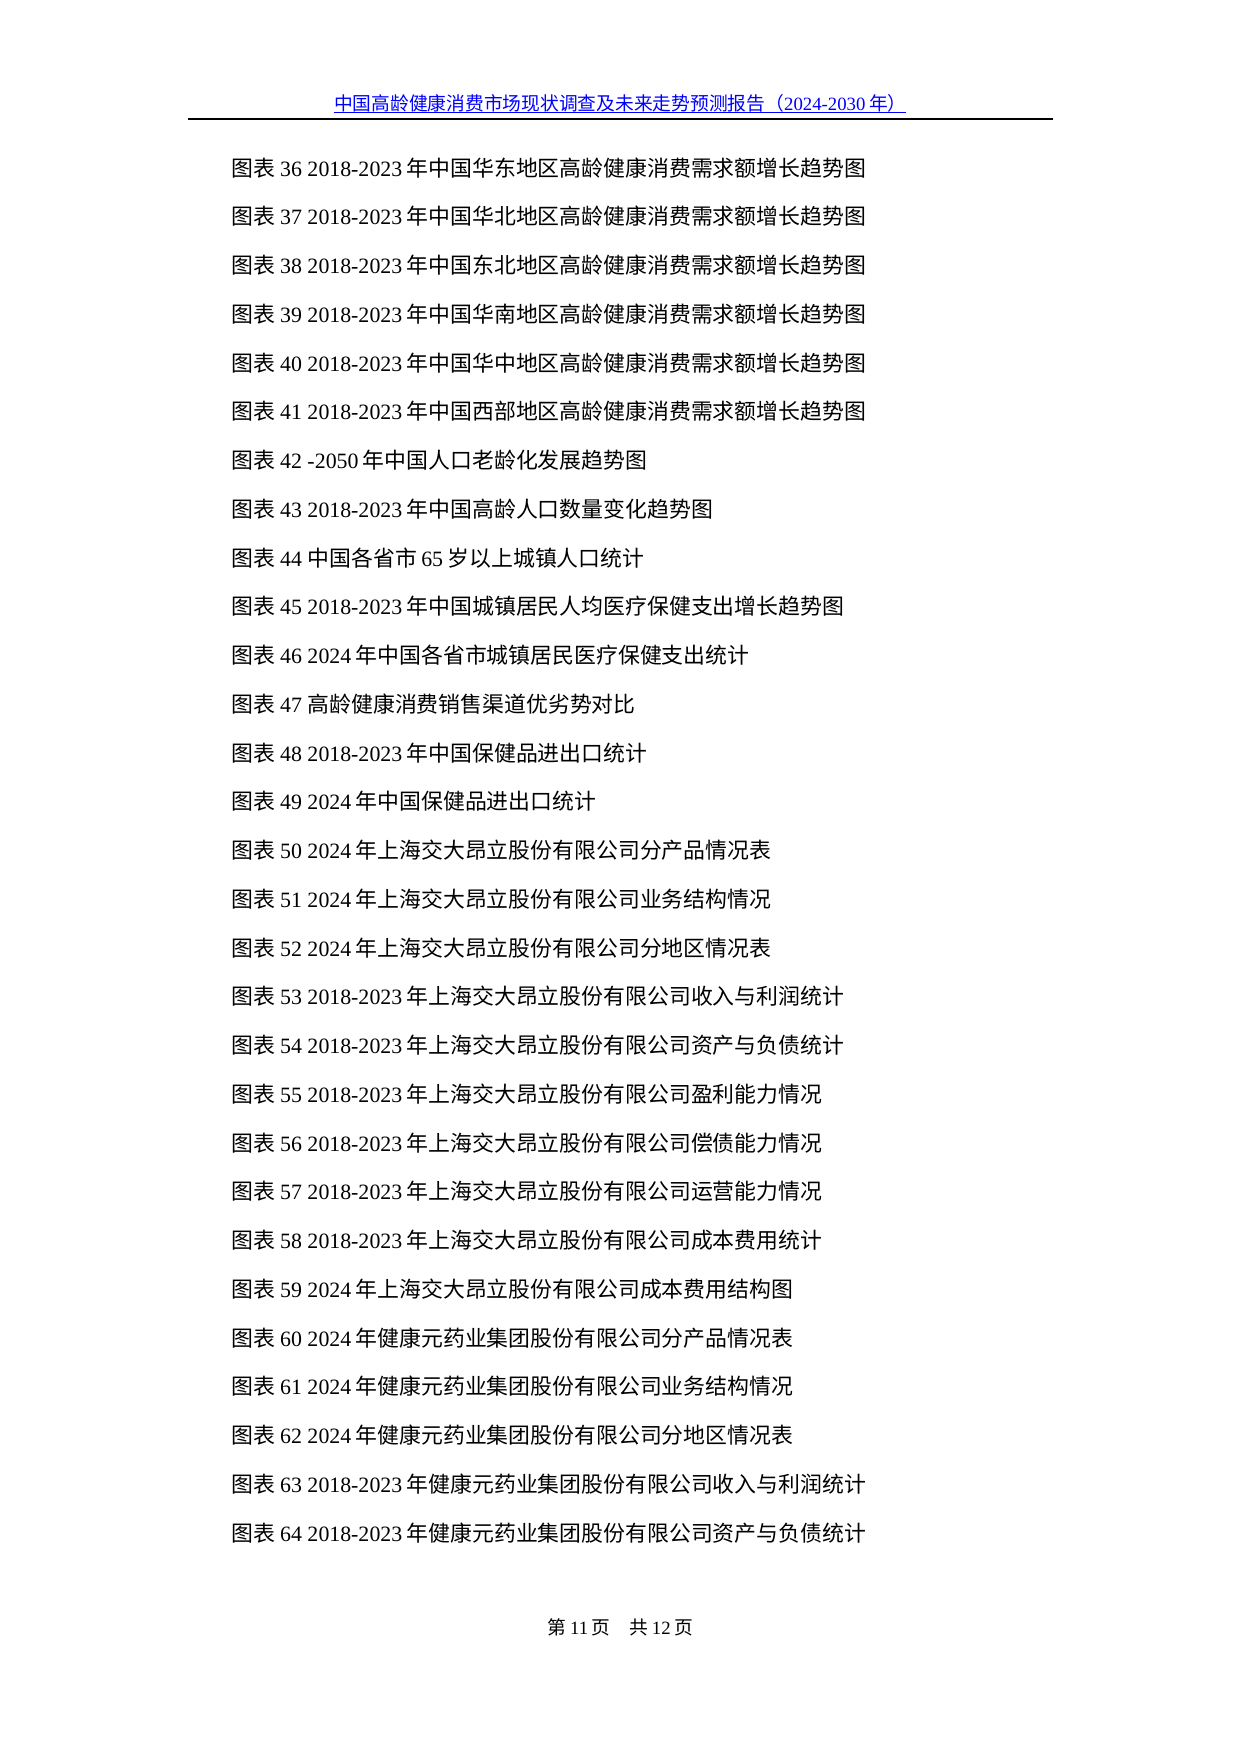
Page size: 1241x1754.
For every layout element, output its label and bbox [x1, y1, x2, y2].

text [187, 150, 1053, 1548]
